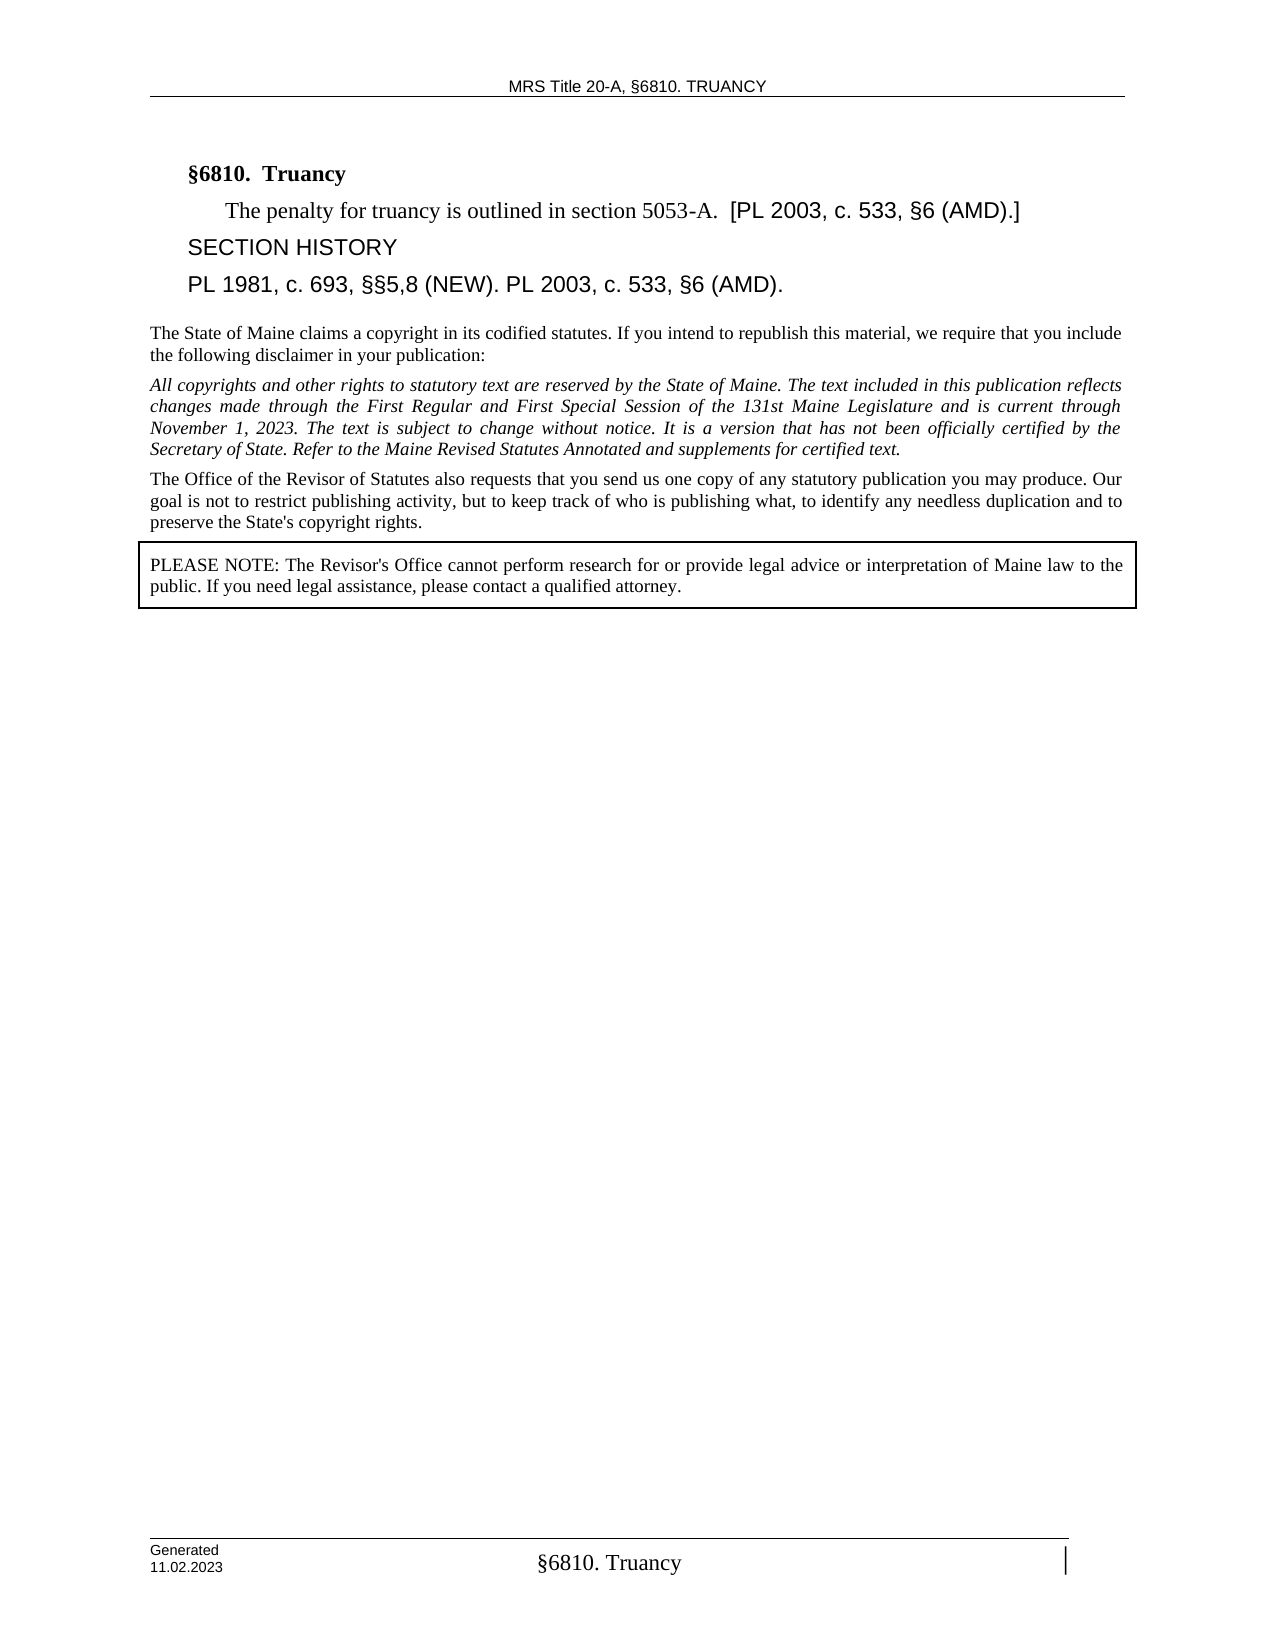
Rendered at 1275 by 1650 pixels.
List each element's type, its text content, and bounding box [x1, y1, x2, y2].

text PLEASE NOTE: The Revisor's Office cannot perform research for or provide legal advice or interpretation of Maine law to the public. If you need legal assistance, please contact a qualified attorney. [140, 543, 1135, 607]
text The State of Maine claims a copyright in its codified statutes. If you intend to republish this material, we require that you include the following disclaimer in your publication: [150, 322, 1125, 365]
text §6810. Truancy [187, 160, 1125, 187]
text The penalty for truancy is outlined in section 5053‑A. [PL 2003, c. 533, §6 (AMD).] [187, 197, 1125, 224]
text The Office of the Revisor of Statutes also requests that you send us one copy of any statutory publication you may produce. Our goal is not to restrict publishing activity, but to keep track of who is publishing what, to identify any needless duplication and to preserve the State's copyright rights. [150, 468, 1125, 533]
text All copyrights and other rights to statutory text are reserved by the State of Maine. The text included in this publication reflects changes made through the First Regular and First Special Session of the 131st Maine Legislature and is current through November 1, 2023 . The text is subject to change without notice. It is a version that has not been officially certified by the Secretary of State. Refer to the Maine Revised Statutes Annotated and supplements for certified text. [150, 374, 1125, 460]
text SECTION HISTORY [187, 234, 1125, 260]
text PL 1981, c. 693, §§5,8 (NEW). PL 2003, c. 533, §6 (AMD). [187, 271, 1125, 297]
